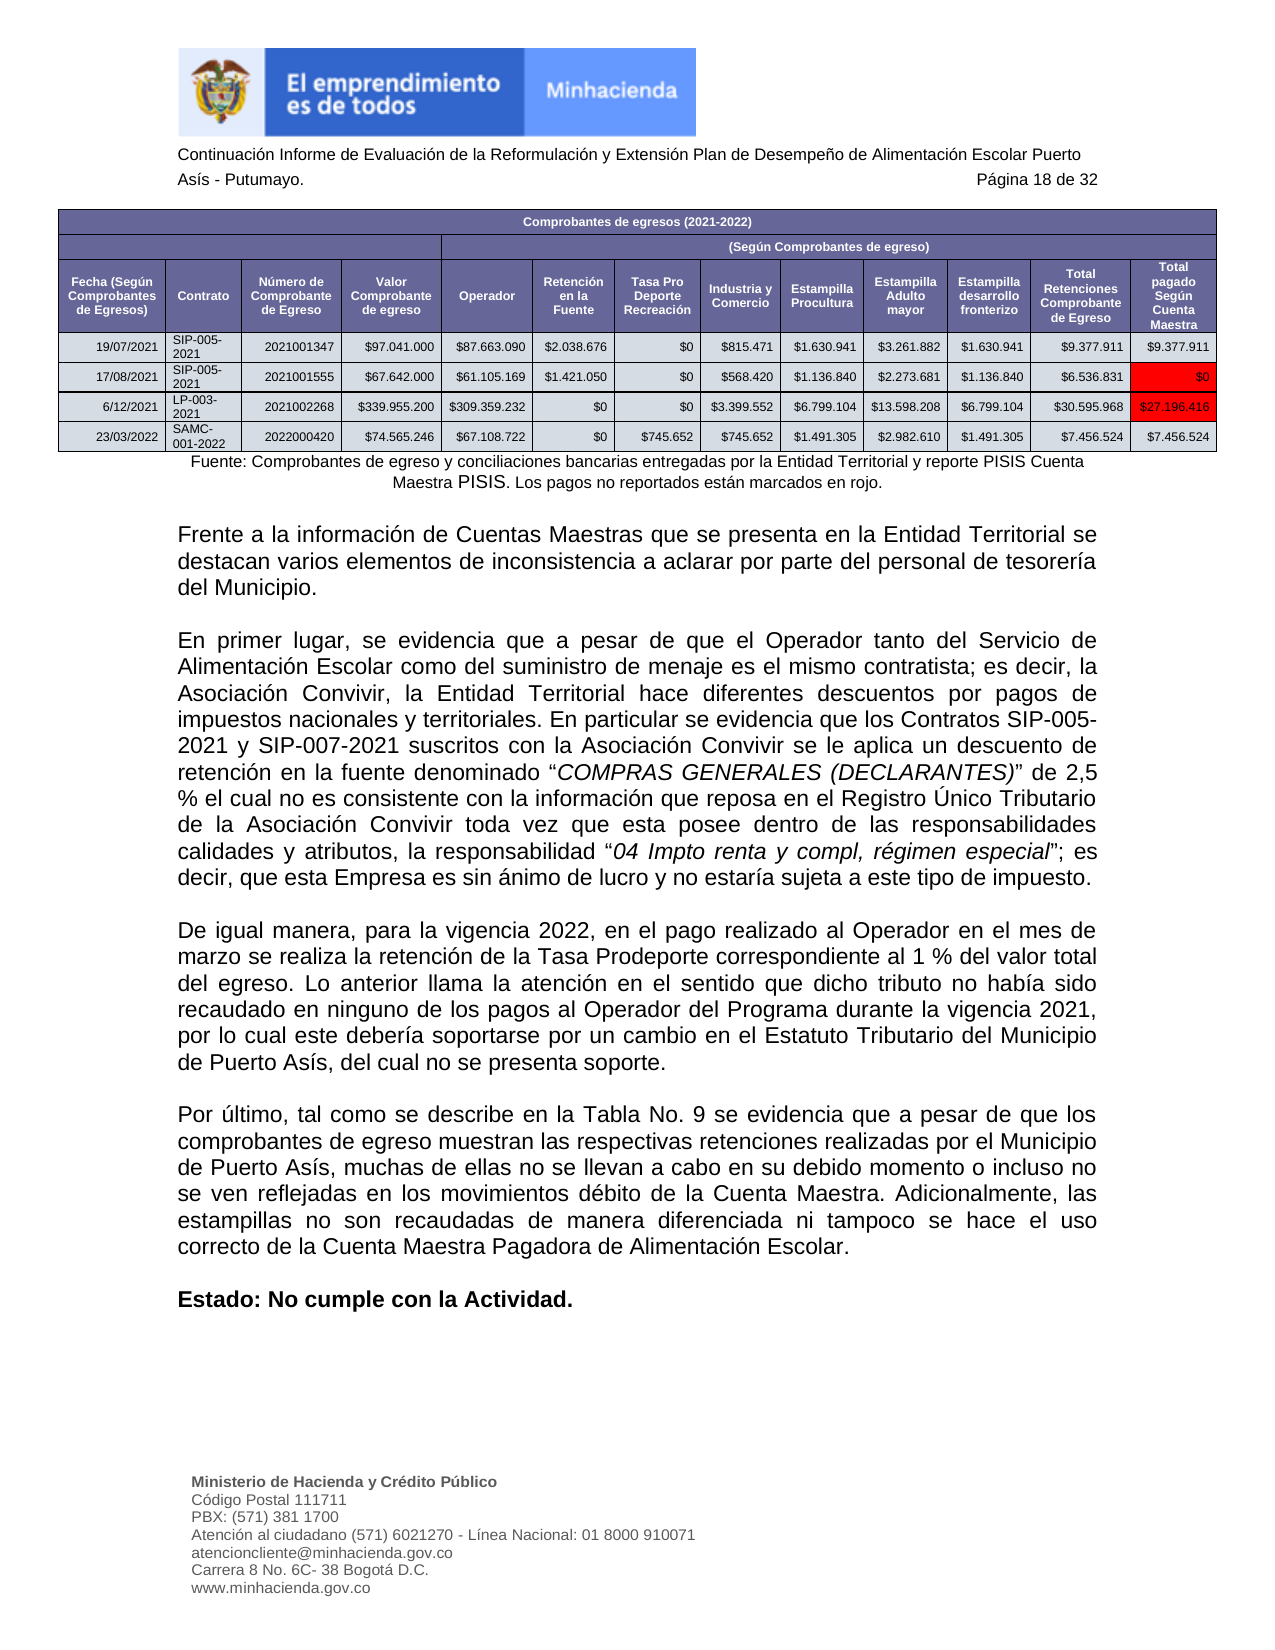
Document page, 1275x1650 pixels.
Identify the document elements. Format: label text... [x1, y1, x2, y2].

table_cell $6.799.104 [781, 393, 863, 421]
table_cell $0 [1131, 363, 1216, 391]
table_cell $7.456.524 [1031, 422, 1130, 451]
table_cell Retención en la Fuente [533, 260, 614, 332]
table_cell $2.982.610 [864, 422, 947, 451]
table_cell [59, 235, 441, 259]
table_cell $6.536.831 [1031, 363, 1130, 391]
table_cell 17/08/2021 [59, 363, 165, 391]
table_cell Tasa Pro Deporte Recreación [615, 260, 700, 332]
table_cell $27.196.416 [1131, 393, 1216, 421]
table_cell $6.799.104 [948, 393, 1030, 421]
table_cell $9.377.911 [1031, 333, 1130, 362]
table_cell Contrato [166, 260, 241, 332]
table_cell $74.565.246 [342, 422, 441, 451]
text En primer lugar, se evidencia que a pesar de que el Operador tanto del Servicio de Alimentación Escolar como del suministro de menaje es el mismo contratista; es decir, la Asociación Convivir, la Entidad Territorial hace diferentes descuentos por pagos de impuestos nacionales y territoriales. En particular se evidencia que los Contratos SIP-005-2021 y SIP-007-2021 suscritos con la Asociación Convivir se le aplica un descuento de retención en la fuente denominado “COMPRAS GENERALES (DECLARANTES)” de 2,5 % el cual no es consistente con la información que reposa en el Registro Único Tributario de la Asociación Convivir toda vez que esta posee dentro de las responsabilidades calidades y atributos, la responsabilidad “04 Impto renta y compl, régimen especial”; es decir, que esta Empresa es sin ánimo de lucro y no estaría sujeta a este tipo de impuesto. [177, 627, 1098, 890]
table_cell 2021002268 [242, 393, 341, 421]
table_cell $568.420 [701, 363, 780, 391]
table_cell Operador [442, 260, 532, 332]
table_cell $0 [615, 393, 700, 421]
table_cell $1.630.941 [948, 333, 1030, 362]
table_cell LP-003-2021 [166, 393, 241, 421]
table_cell $67.108.722 [442, 422, 532, 451]
table_cell $3.399.552 [701, 393, 780, 421]
table_cell $87.663.090 [442, 333, 532, 362]
table_cell $0 [533, 422, 614, 451]
table_cell $2.038.676 [533, 333, 614, 362]
table_cell Número de Comprobante de Egreso [242, 260, 341, 332]
table_cell $2.273.681 [864, 363, 947, 391]
text Estado: No cumple con la Actividad. [177, 1286, 1098, 1312]
table_cell $67.642.000 [342, 363, 441, 391]
table_cell $339.955.200 [342, 393, 441, 421]
table_cell 2022000420 [242, 422, 341, 451]
table_cell 2021001555 [242, 363, 341, 391]
text De igual manera, para la vigencia 2022, en el pago realizado al Operador en el mes de marzo se realiza la retención de la Tasa Prodeporte correspondiente al 1 % del valor total del egreso. Lo anterior llama la atención en el sentido que dicho tributo no había sido recaudado en ninguno de los pagos al Operador del Programa durante la vigencia 2021, por lo cual este debería soportarse por un cambio en el Estatuto Tributario del Municipio de Puerto Asís, del cual no se presenta soporte. [177, 917, 1098, 1075]
table_cell 2021001347 [242, 333, 341, 362]
table_cell Fecha (Según Comprobantes de Egresos) [59, 260, 165, 332]
table_cell $1.136.840 [948, 363, 1030, 391]
table_cell $7.456.524 [1131, 422, 1216, 451]
table_cell Valor Comprobante de egreso [342, 260, 441, 332]
text Fuente: Comprobantes de egreso y conciliaciones bancarias entregadas por la Entidad Territorial y reporte PISIS Cuenta Maestra PISIS. Los pagos no reportados están marcados en rojo. [177, 452, 1098, 493]
table_cell $9.377.911 [1131, 333, 1216, 362]
picture [177, 48, 697, 135]
table_cell (Según Comprobantes de egreso) [442, 235, 1216, 259]
table_cell 23/03/2022 [59, 422, 165, 451]
table_cell $1.421.050 [533, 363, 614, 391]
table_cell Estampilla Adulto mayor [864, 260, 947, 332]
text Frente a la información de Cuentas Maestras que se presenta en la Entidad Territorial se destacan varios elementos de inconsistencia a aclarar por parte del personal de tesorería del Municipio. [177, 521, 1098, 601]
table_cell $1.136.840 [781, 363, 863, 391]
table_cell $1.491.305 [948, 422, 1030, 451]
table_cell Total pagado Según Cuenta Maestra [1131, 260, 1216, 332]
table_cell SIP-005-2021 [166, 333, 241, 362]
table_cell Estampilla Procultura [781, 260, 863, 332]
table_cell SAMC-001-2022 [166, 422, 241, 451]
table_cell $3.261.882 [864, 333, 947, 362]
table_cell $0 [533, 393, 614, 421]
table_cell Industria y Comercio [701, 260, 780, 332]
text Por último, tal como se describe en la Tabla No. 9 se evidencia que a pesar de que los comprobantes de egreso muestran las respectivas retenciones realizadas por el Municipio de Puerto Asís, muchas de ellas no se llevan a cabo en su debido momento o incluso no se ven reflejadas en los movimientos débito de la Cuenta Maestra. Adicionalmente, las estampillas no son recaudadas de manera diferenciada ni tampoco se hace el uso correcto de la Cuenta Maestra Pagadora de Alimentación Escolar. [177, 1101, 1098, 1259]
table_cell $1.491.305 [781, 422, 863, 451]
table_cell $61.105.169 [442, 363, 532, 391]
table_header Comprobantes de egresos (2021-2022) [59, 210, 1216, 234]
table_cell $13.598.208 [864, 393, 947, 421]
table_cell 19/07/2021 [59, 333, 165, 362]
table_cell $0 [615, 333, 700, 362]
table_cell $1.630.941 [781, 333, 863, 362]
table_cell $309.359.232 [442, 393, 532, 421]
table_cell 6/12/2021 [59, 393, 165, 421]
table_cell $745.652 [615, 422, 700, 451]
table_cell $0 [615, 363, 700, 391]
table_cell Estampilla desarrollo fronterizo [948, 260, 1030, 332]
table_cell SIP-005-2021 [166, 363, 241, 391]
table_cell $97.041.000 [342, 333, 441, 362]
table_cell $745.652 [701, 422, 780, 451]
table_cell Total Retenciones Comprobante de Egreso [1031, 260, 1130, 332]
table_cell $815.471 [701, 333, 780, 362]
table_cell $30.595.968 [1031, 393, 1130, 421]
